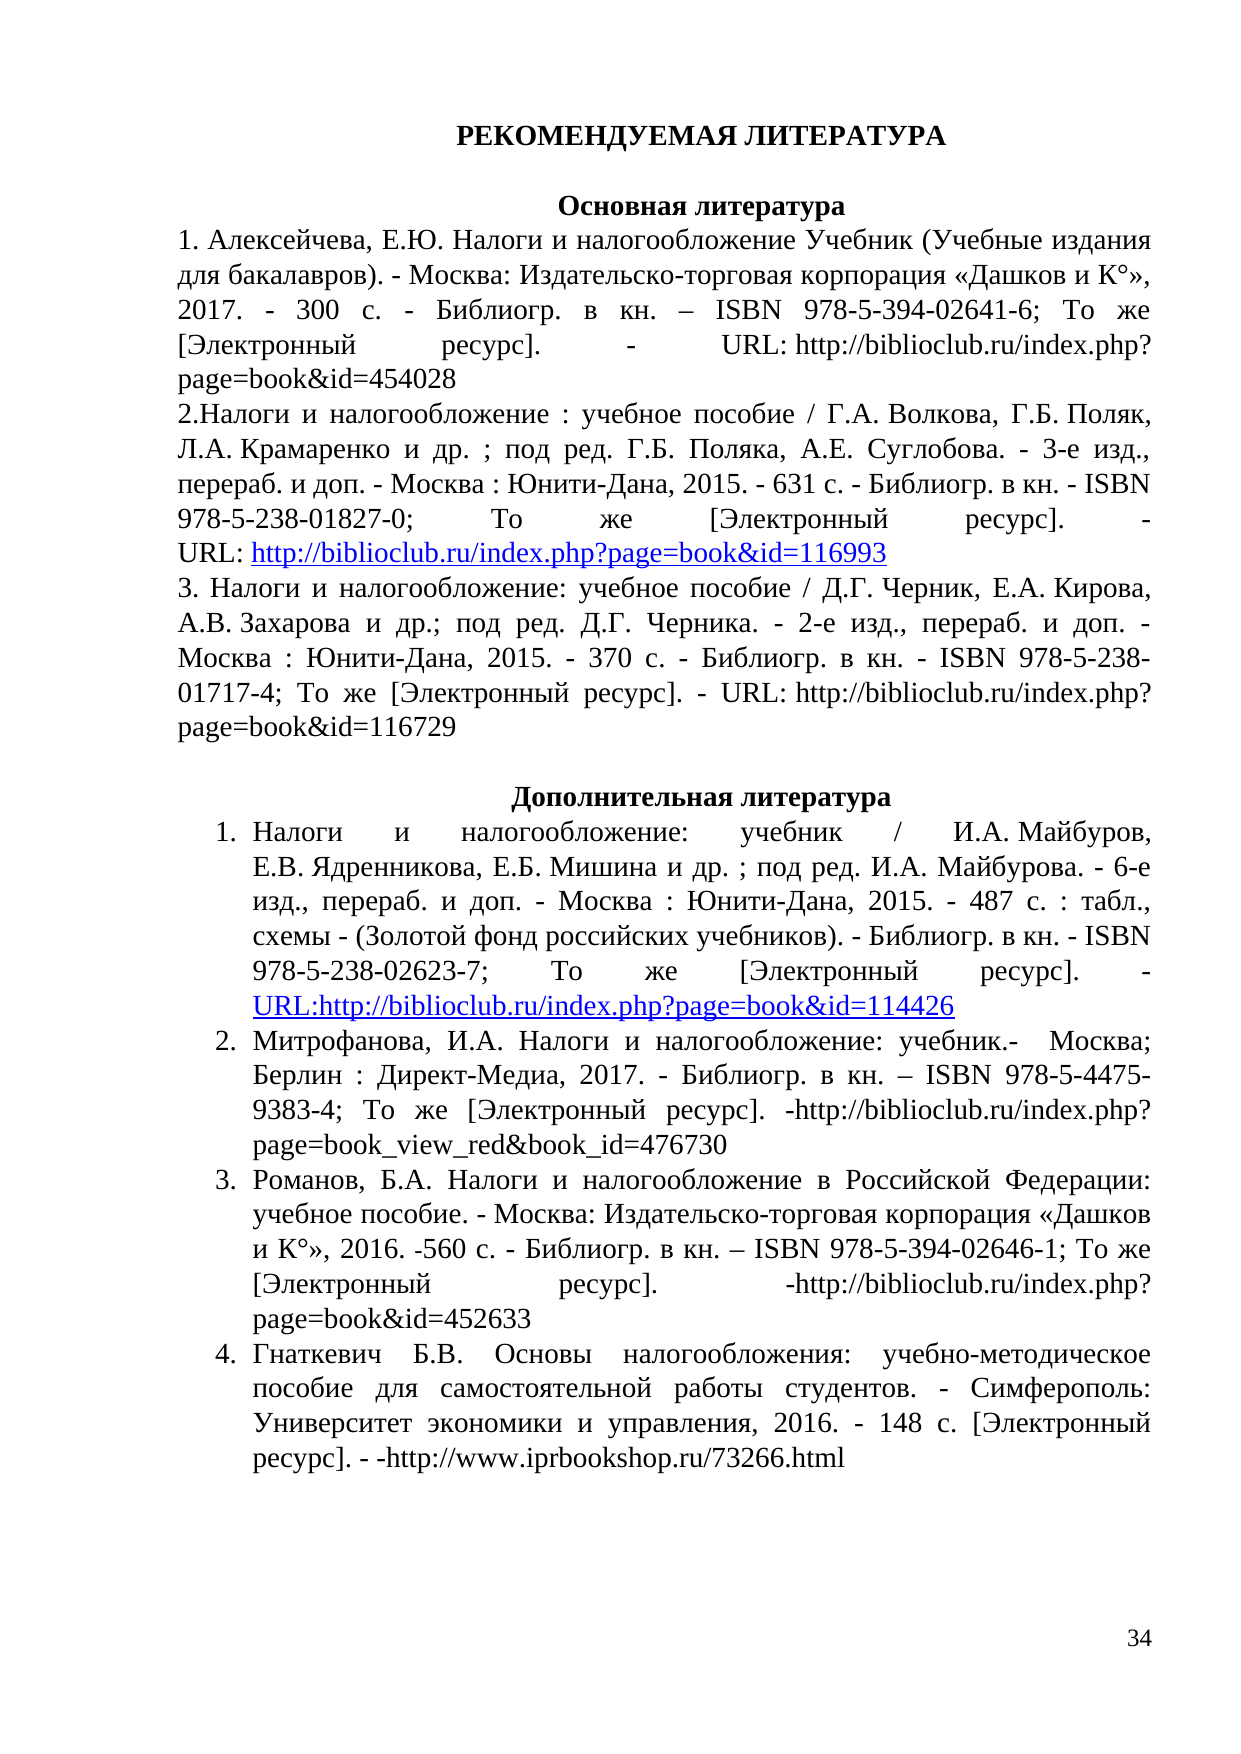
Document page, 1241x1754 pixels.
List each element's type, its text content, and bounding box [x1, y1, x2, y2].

text 1. Алексейчева, Е.Ю. Налоги и налогообложение Учебник (Учебные издания для бакалавров). - Москва: Издательско-торговая корпорация «Дашков и К°», 2017. - 300 с. - Библиогр. в кн. – ISBN 978-5-394-02641-6; То же [Электронный ресурс]. - URL: http://biblioclub.ru/index.php?page=book&id=454028 [177, 222, 1152, 395]
list Митрофанова, И.А. Налоги и налогообложение: учебник.- Москва; Берлин : Директ-Медиа, 2017. - Библиогр. в кн. – ISBN 978-5-4475-9383-4; То же [Электронный ресурс]. -http://biblioclub.ru/index.php?page=book_view_red&book_id=476730 [215, 1023, 1152, 1161]
list Налоги и налогообложение: учебник / И.А. Майбуров, Е.В. Ядренникова, Е.Б. Мишина и др. ; под ред. И.А. Майбурова. - 6-е изд., перераб. и доп. - Москва : Юнити-Дана, 2015. - 487 с. : табл., схемы - (Золотой фонд российских учебников). - Библиогр. в кн. - ISBN 978-5-238-02623-7; То же [Электронный ресурс]. - URL:http://biblioclub.ru/index.php?page=book&id=114426 [215, 814, 1152, 1021]
list Романов, Б.А. Налоги и налогообложение в Российской Федерации: учебное пособие. - Москва: Издательско-торговая корпорация «Дашков и К°», 2016. -560 с. - Библиогр. в кн. – ISBN 978-5-394-02646-1; То же [Электронный ресурс]. -http://biblioclub.ru/index.php?page=book&id=452633 [215, 1162, 1152, 1334]
list Гнаткевич Б.В. Основы налогообложения: учебно-методическое пособие для самостоятельной работы студентов. - Симферополь: Университет экономики и управления, 2016. - 148 c. [Электронный ресурс]. - -http://www.iprbookshop.ru/73266.html [215, 1336, 1152, 1474]
text Основная литература [177, 188, 1152, 221]
text 2.Налоги и налогообложение : учебное пособие / Г.А. Волкова, Г.Б. Поляк, Л.А. Крамаренко и др. ; под ред. Г.Б. Поляка, А.Е. Суглобова. - 3-е изд., перераб. и доп. - Москва : Юнити-Дана, 2015. - 631 с. - Библиогр. в кн. - ISBN 978-5-238-01827-0; То же [Электронный ресурс]. - URL: http://biblioclub.ru/index.php?page=book&id=116993 [177, 396, 1152, 569]
text Дополнительная литература [177, 779, 1152, 813]
text РЕКОМЕНДУЕМАЯ ЛИТЕРАТУРА [177, 118, 1152, 152]
text 3. Налоги и налогообложение: учебное пособие / Д.Г. Черник, Е.А. Кирова, А.В. Захарова и др.; под ред. Д.Г. Черника. - 2-е изд., перераб. и доп. - Москва : Юнити-Дана, 2015. - 370 с. - Библиогр. в кн. - ISBN 978-5-238-01717-4; То же [Электронный ресурс]. - URL: http://biblioclub.ru/index.php?page=book&id=116729 [177, 570, 1152, 743]
